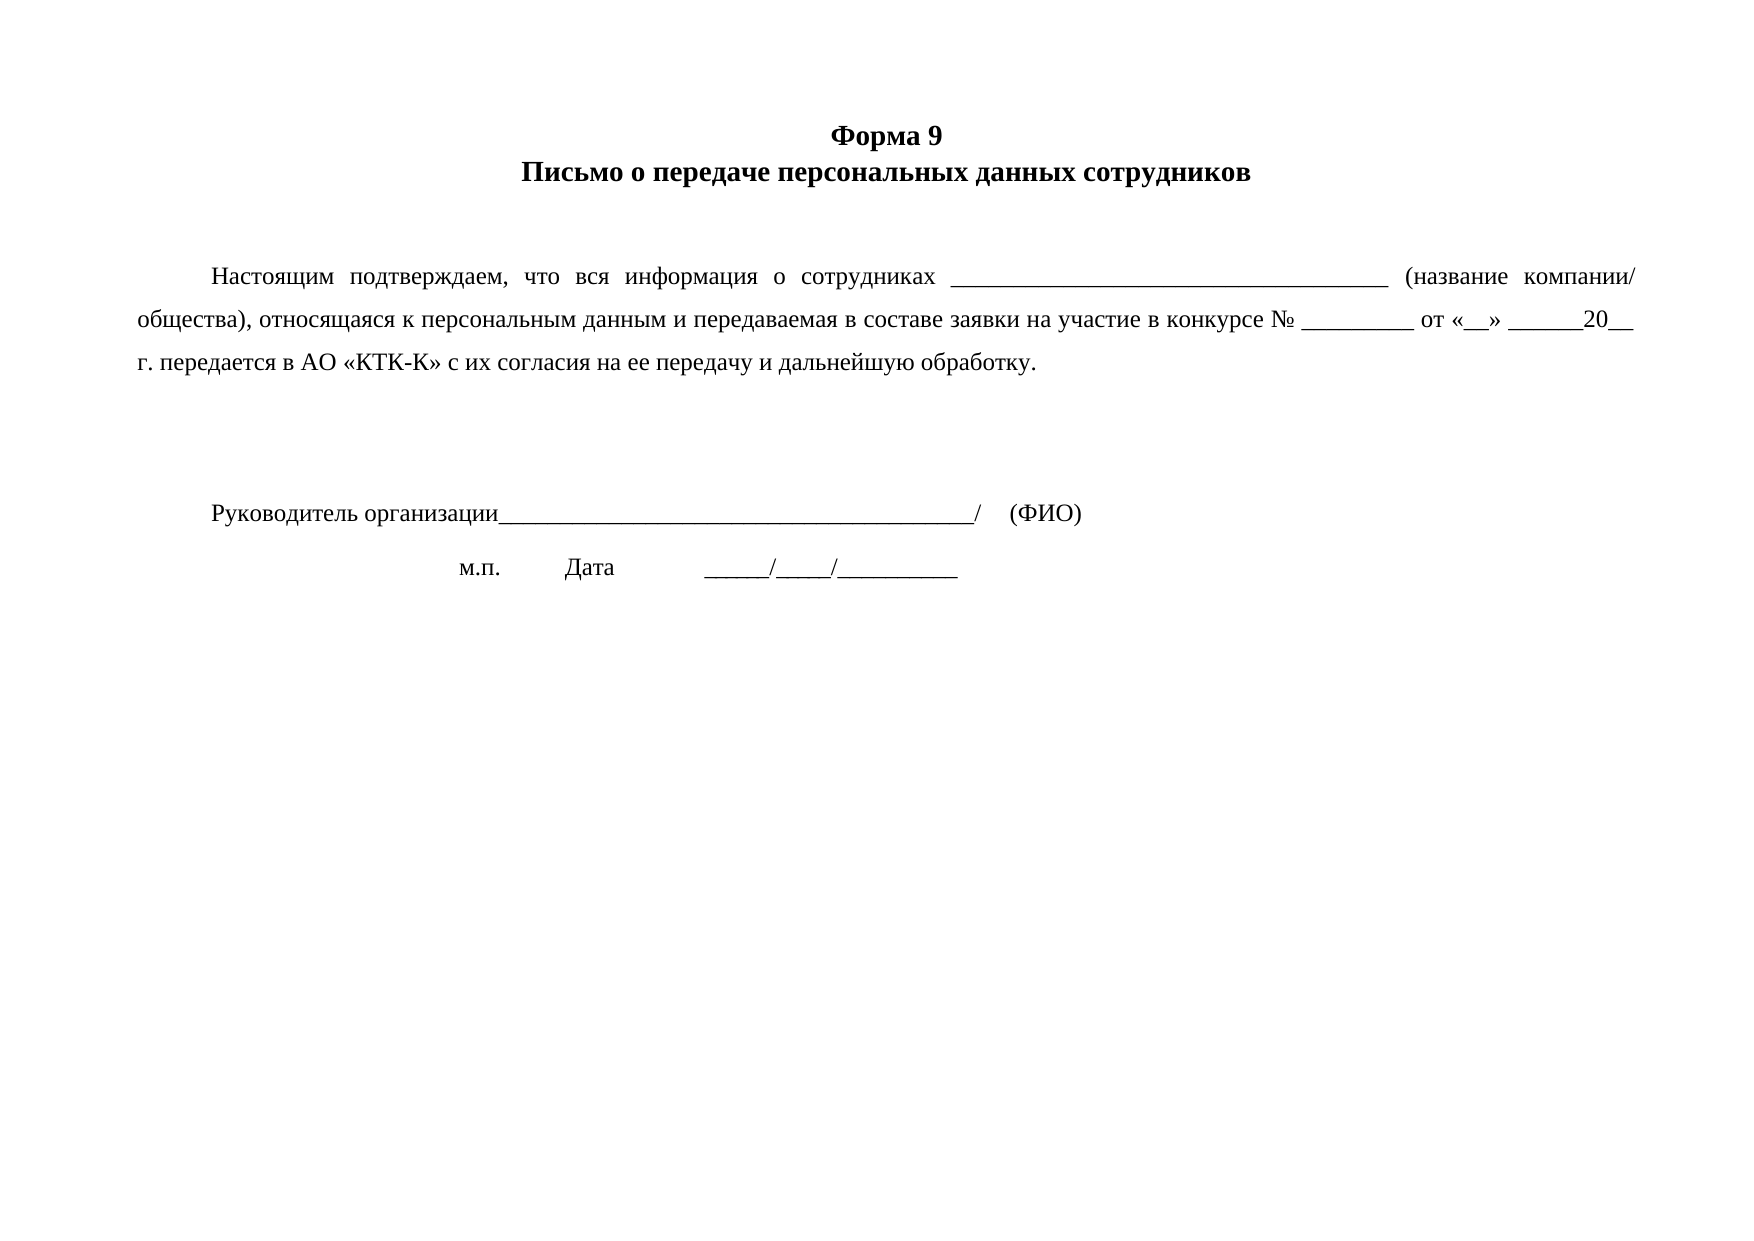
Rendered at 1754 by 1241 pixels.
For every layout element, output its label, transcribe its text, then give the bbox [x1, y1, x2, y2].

text м.п. Дата / / [385, 552, 1636, 581]
text Форма 9 [137, 118, 1636, 152]
text Письмо о передаче персональных данных сотрудников [137, 154, 1636, 187]
text Настоящим подтверждаем, что вся информация о сотрудниках ___________________________________ (название компании/ общества), относящаяся к персональным данным и передаваемая в составе заявки на участие в конкурсе № _________ от «__» ______20__ г. передается в АО «КТК-К» с их согласия на ее передачу и дальнейшую обработку. [137, 261, 1636, 376]
text Руководитель организации / (ФИО) [137, 498, 1636, 527]
